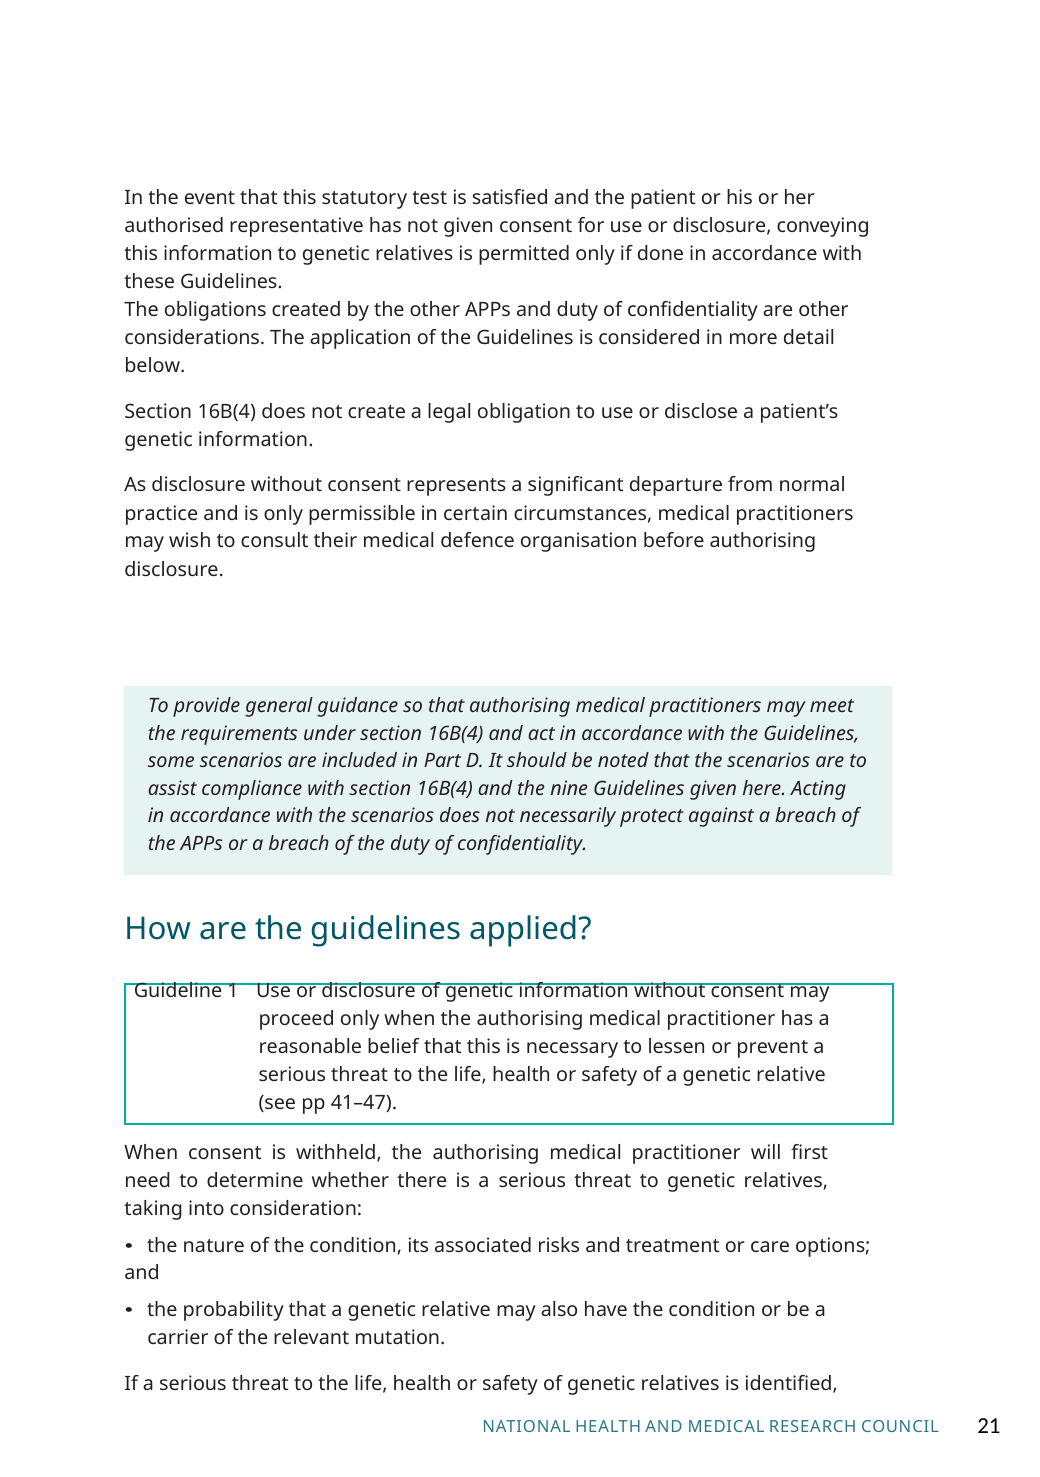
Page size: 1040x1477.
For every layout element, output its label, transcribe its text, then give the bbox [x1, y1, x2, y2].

text When consent is withheld, the authorising medical practitioner will first need to determine whether there is a serious threat to genetic relatives, taking into consideration: [124, 1138, 828, 1222]
text In the event that this statutory test is satisfied and the patient or his or her authorised representative has not given consent for use or disclosure, conveying this information to genetic relatives is permitted only if done in accordance with these Guidelines. [124, 183, 890, 294]
text Guideline 1 Use or disclosure of genetic information without consent may proceed only when the authorising medical practitioner has a reasonable belief that this is necessary to lessen or prevent a serious threat to the life, health or safety of a genetic relative (see pp 41–47). [133, 976, 830, 1115]
text To provide general guidance so that authorising medical practitioners may meet the requirements under section 16B(4) and act in accordance with the Guidelines, some scenarios are included in Part D. It should be noted that the scenarios are to assist compliance with section 16B(4) and the nine Guidelines given here. Acting [148, 691, 873, 801]
text • the probability that a genetic relative may also have the condition or be a carrier of the relevant mutation. [124, 1295, 880, 1350]
text As disclosure without consent represents a significant departure from normal practice and is only permissible in certain circumstances, medical practitioners may wish to consult their medical defence organisation before authorising disclosure. [124, 471, 883, 582]
text How are the guidelines applied? [124, 909, 898, 945]
text genetic information. [124, 425, 898, 452]
text Section 16B(4) does not create a legal obligation to use or disclose a patient’s [124, 397, 898, 424]
text • the nature of the condition, its associated risks and treatment or care options; and [124, 1231, 898, 1285]
text The obligations created by the other APPs and duty of confidentiality are other considerations. The application of the Guidelines is considered in more detail below. [124, 295, 855, 378]
text in accordance with the scenarios does not necessarily protect against a breach of the APPs or a breach of the duty of confidentiality. [148, 801, 866, 856]
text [124, 1369, 849, 1396]
